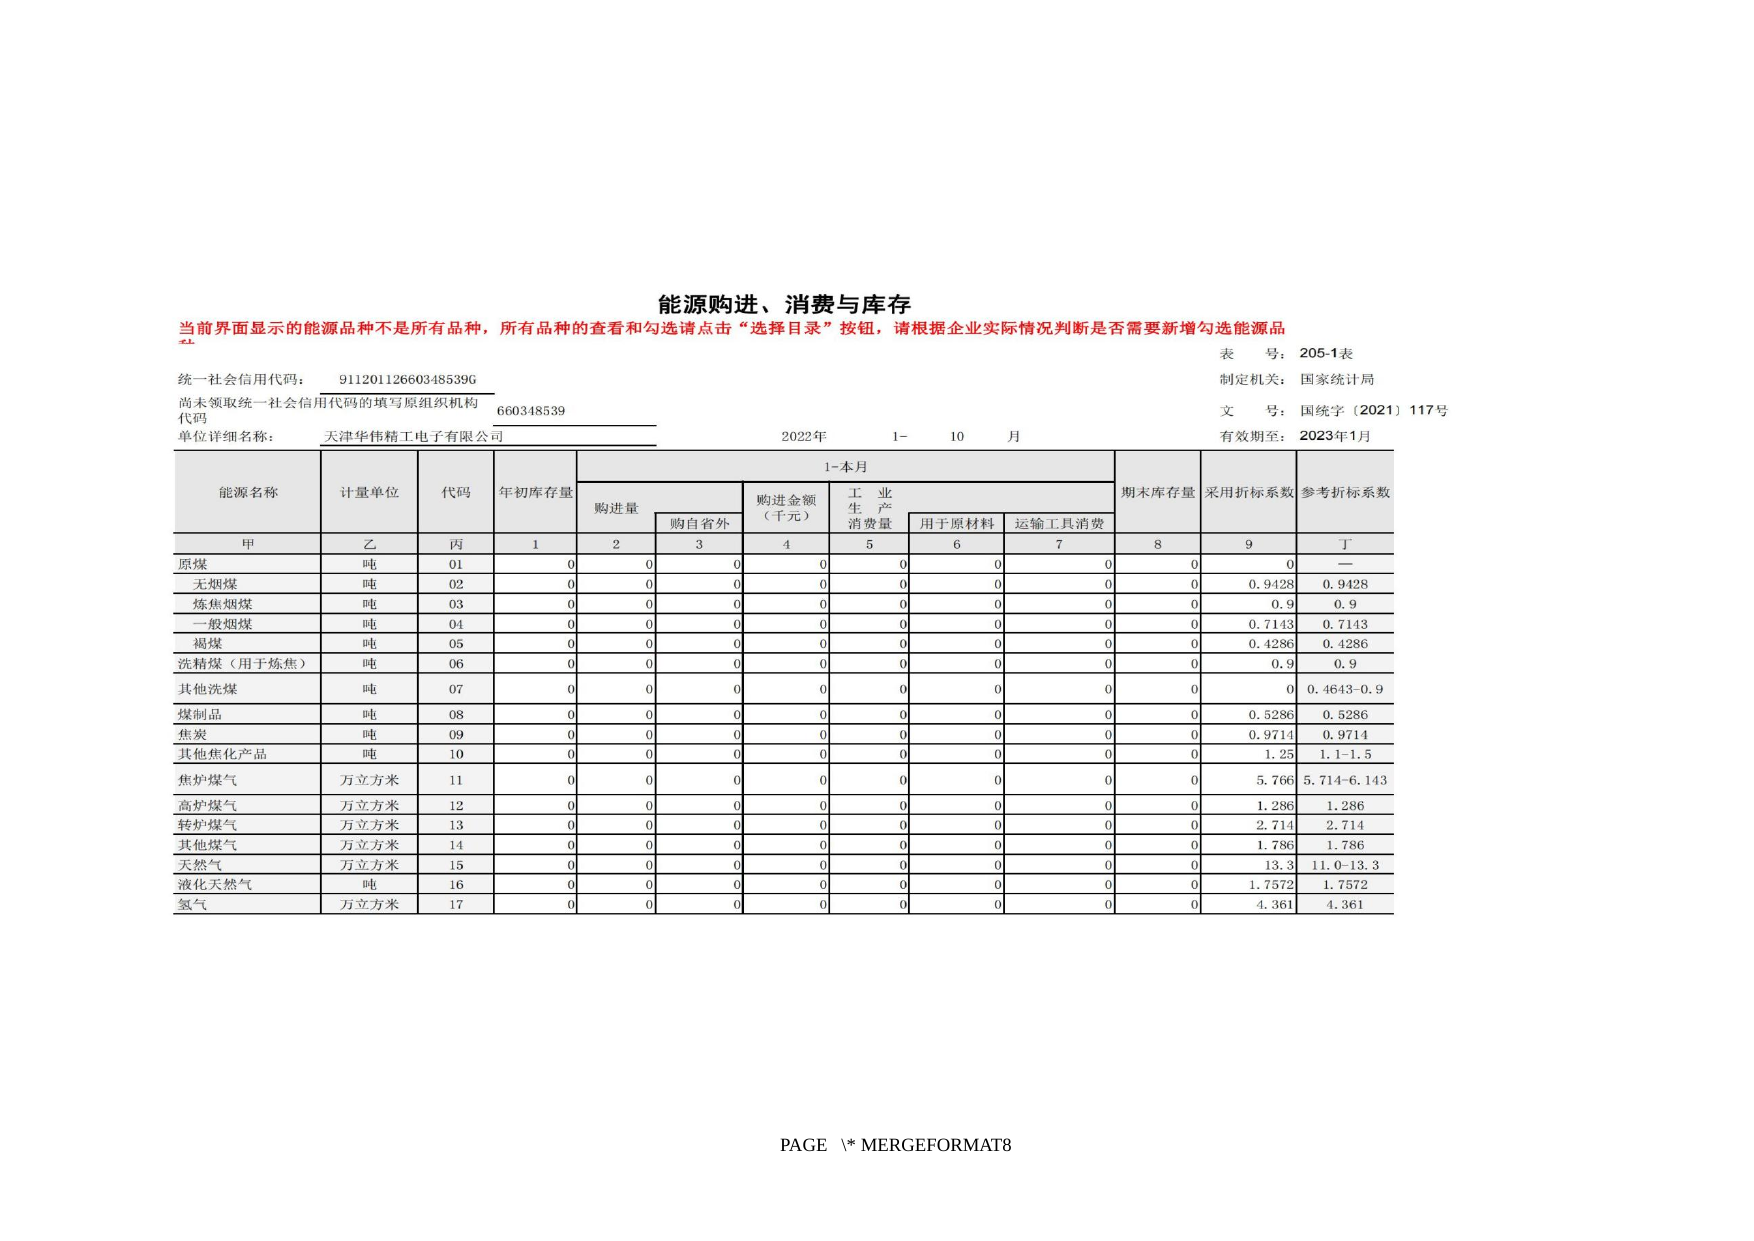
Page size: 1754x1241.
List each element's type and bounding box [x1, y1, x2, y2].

picture [150, 197, 1557, 1023]
